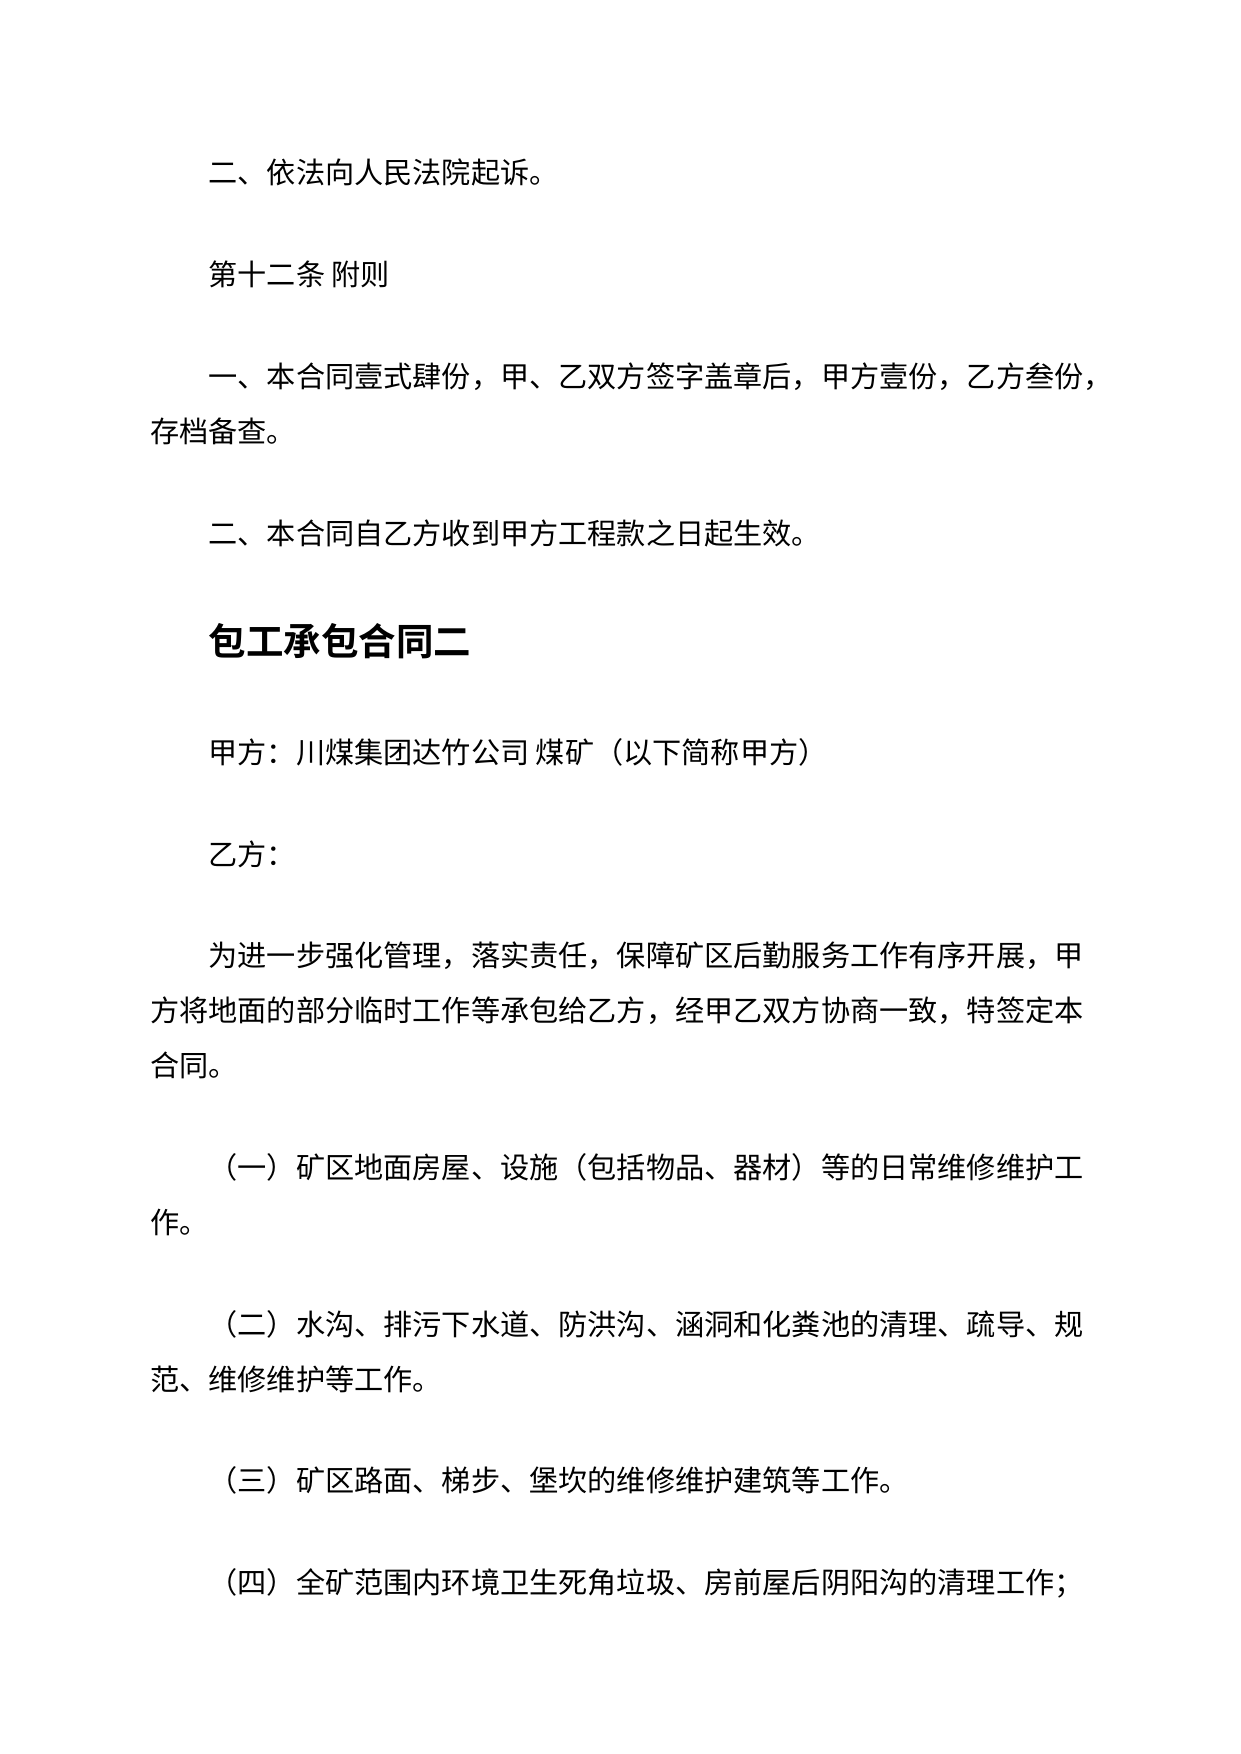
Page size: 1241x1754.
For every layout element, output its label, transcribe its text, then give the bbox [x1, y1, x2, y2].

text 甲方：川煤集团达竹公司 煤矿（以下简称甲方） [150, 729, 1090, 772]
text （二）水沟、排污下水道、防洪沟、涵洞和化粪池的清理、疏导、规范、维修维护等工作。 [150, 1301, 1090, 1398]
text 一、本合同壹式肆份，甲、乙双方签字盖章后，甲方壹份，乙方叁份，存档备查。 [150, 353, 1090, 451]
text （三）矿区路面、梯步、堡坎的维修维护建筑等工作。 [150, 1458, 1090, 1500]
text 二、本合同自乙方收到甲方工程款之日起生效。 [150, 510, 1090, 552]
text 为进一步强化管理，落实责任，保障矿区后勤服务工作有序开展，甲方将地面的部分临时工作等承包给乙方，经甲乙双方协商一致，特签定本合同。 [150, 933, 1090, 1085]
text 第十二条 附则 [150, 252, 1090, 294]
text 乙方： [150, 831, 1090, 873]
text 包工承包合同二 [150, 612, 1090, 666]
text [150, 1559, 1090, 1602]
text （一）矿区地面房屋、设施（包括物品、器材）等的日常维修维护工作。 [150, 1144, 1090, 1242]
text 二、依法向人民法院起诉。 [150, 150, 1090, 192]
